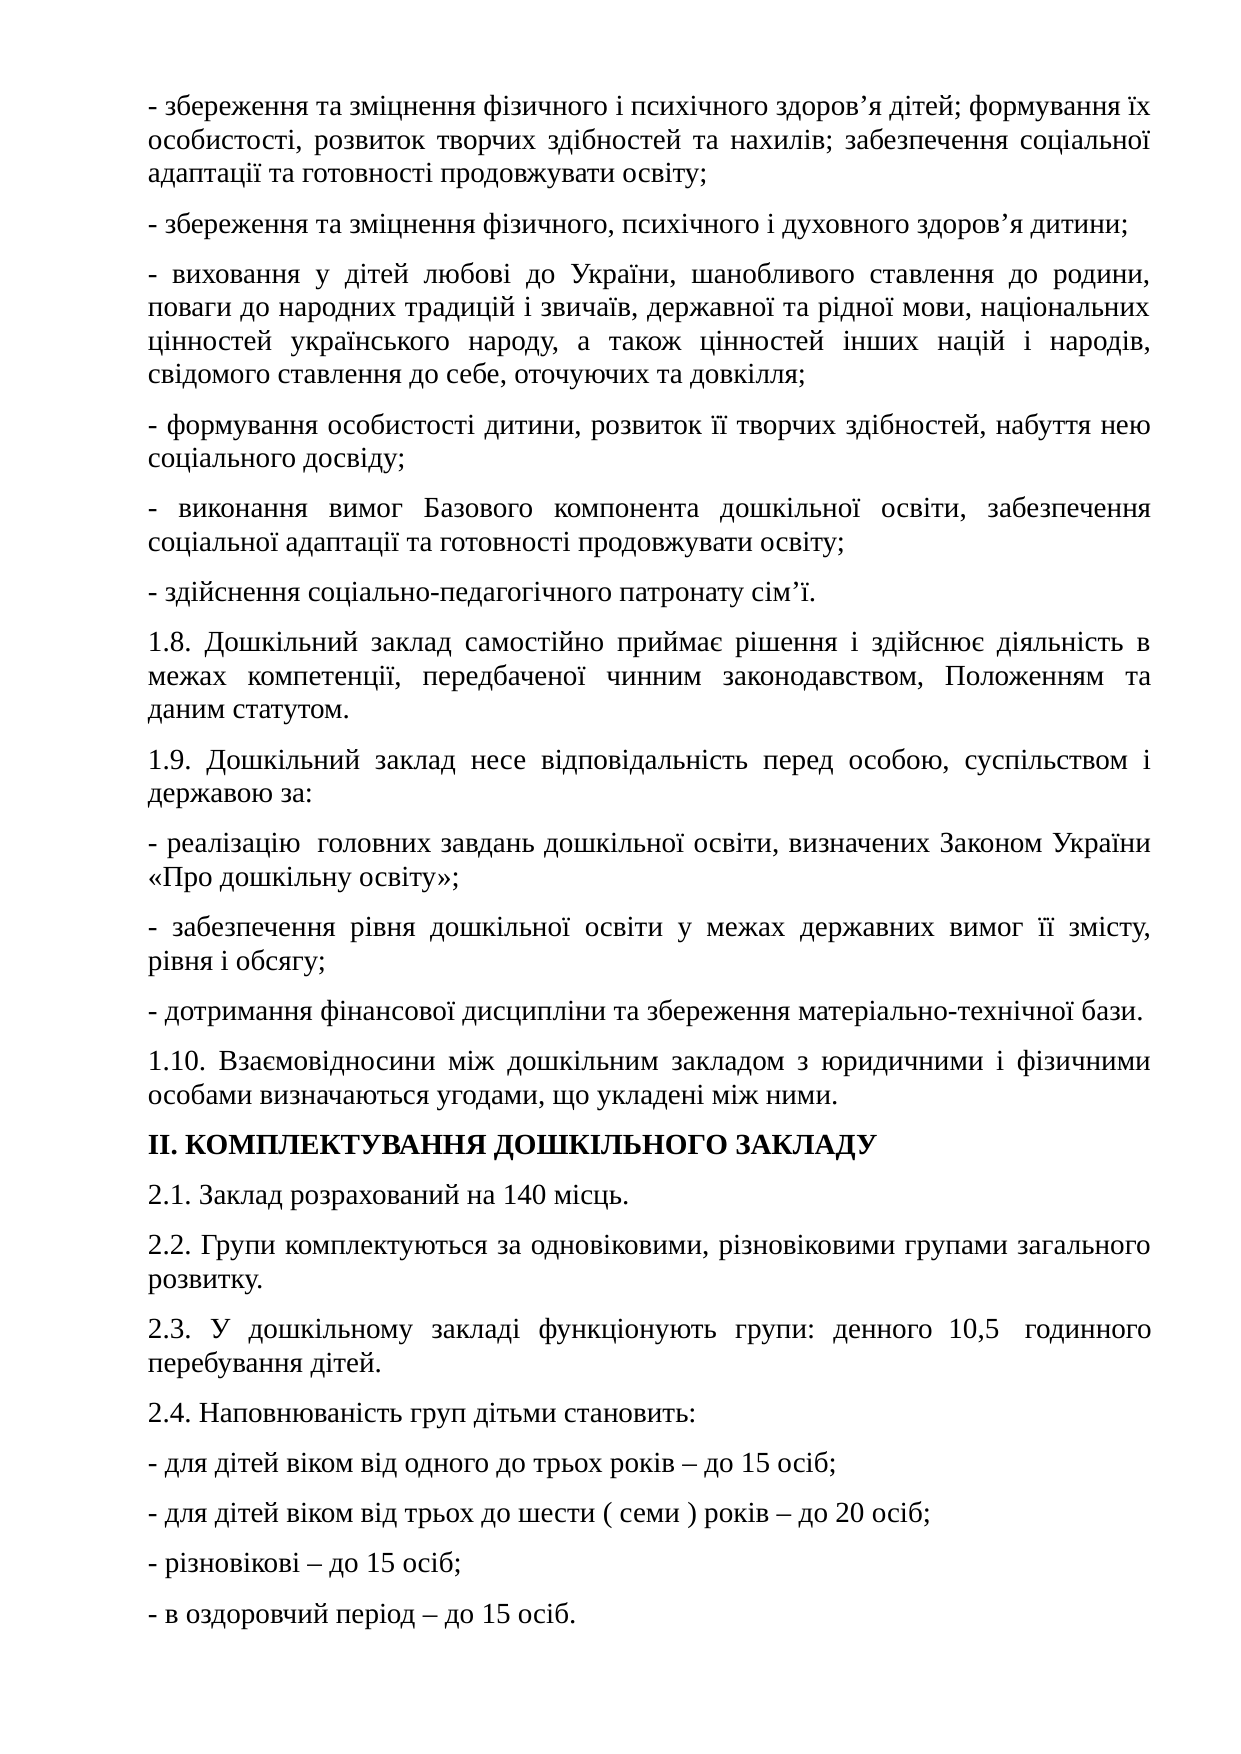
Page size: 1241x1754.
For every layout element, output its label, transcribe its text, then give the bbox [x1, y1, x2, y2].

text 2.1. Заклад розрахований на 140 місць. [148, 1177, 1152, 1211]
text - виховання у дітей любові до України, шанобливого ставлення до родини, поваги до народних традицій і звичаїв, державної та рідної мови, національних цінностей українського народу, а також цінностей інших націй і народів, свідомого ставлення до себе, оточуючих та довкілля; [148, 256, 1152, 390]
text - дотримання фінансової дисципліни та збереження матеріально-технічної бази. [148, 993, 1152, 1027]
text - для дітей віком від трьох до шести ( семи ) років – до 20 осіб; [148, 1495, 1152, 1529]
text 1.10. Взаємовідносини між дошкільним закладом з юридичними і фізичними особами визначаються угодами, що укладені між ними. [148, 1043, 1152, 1110]
text - для дітей віком від одного до трьох років – до 15 осіб; [148, 1445, 1152, 1479]
text 2.3. У дошкільному закладі функціонують групи: денного 10,5 годинного перебування дітей. [148, 1311, 1152, 1378]
text - різновікові – до 15 осіб; [148, 1546, 1152, 1579]
text 1.8. Дошкільний заклад самостійно приймає рішення і здійснює діяльність в межах компетенції, передбаченої чинним законодавством, Положенням та даним статутом. [148, 624, 1152, 725]
text - здійснення соціально-педагогічного патронату сім’ї. [148, 574, 1152, 608]
text - збереження та зміцнення фізичного, психічного і духовного здоров’я дитини; [148, 206, 1152, 239]
text 2.4. Наповнюваність груп дітьми становить: [148, 1395, 1152, 1428]
text - в оздоровчий період – до 15 осіб. [148, 1596, 1152, 1629]
text - реалізацію головних завдань дошкільної освіти, визначених Законом України «Про дошкільну освіту»; [148, 826, 1152, 893]
text - формування особистості дитини, розвиток її творчих здібностей, набуття нею соціального досвіду; [148, 407, 1152, 474]
text - збереження та зміцнення фізичного і психічного здоров’я дітей; формування їх особистості, розвиток творчих здібностей та нахилів; забезпечення соціальної адаптації та готовності продовжувати освіту; [148, 88, 1152, 189]
text 1.9. Дошкільний заклад несе відповідальність перед особою, суспільством і державою за: [148, 742, 1152, 809]
text - забезпечення рівня дошкільної освіти у межах державних вимог її змісту, рівня і обсягу; [148, 909, 1152, 976]
text - виконання вимог Базового компонента дошкільної освіти, забезпечення соціальної адаптації та готовності продовжувати освіту; [148, 491, 1152, 558]
text 2.2. Групи комплектуються за одновіковими, різновіковими групами загального розвитку. [148, 1227, 1152, 1294]
text II. КОМПЛЕКТУВАННЯ ДОШКІЛЬНОГО ЗАКЛАДУ [148, 1127, 1152, 1161]
